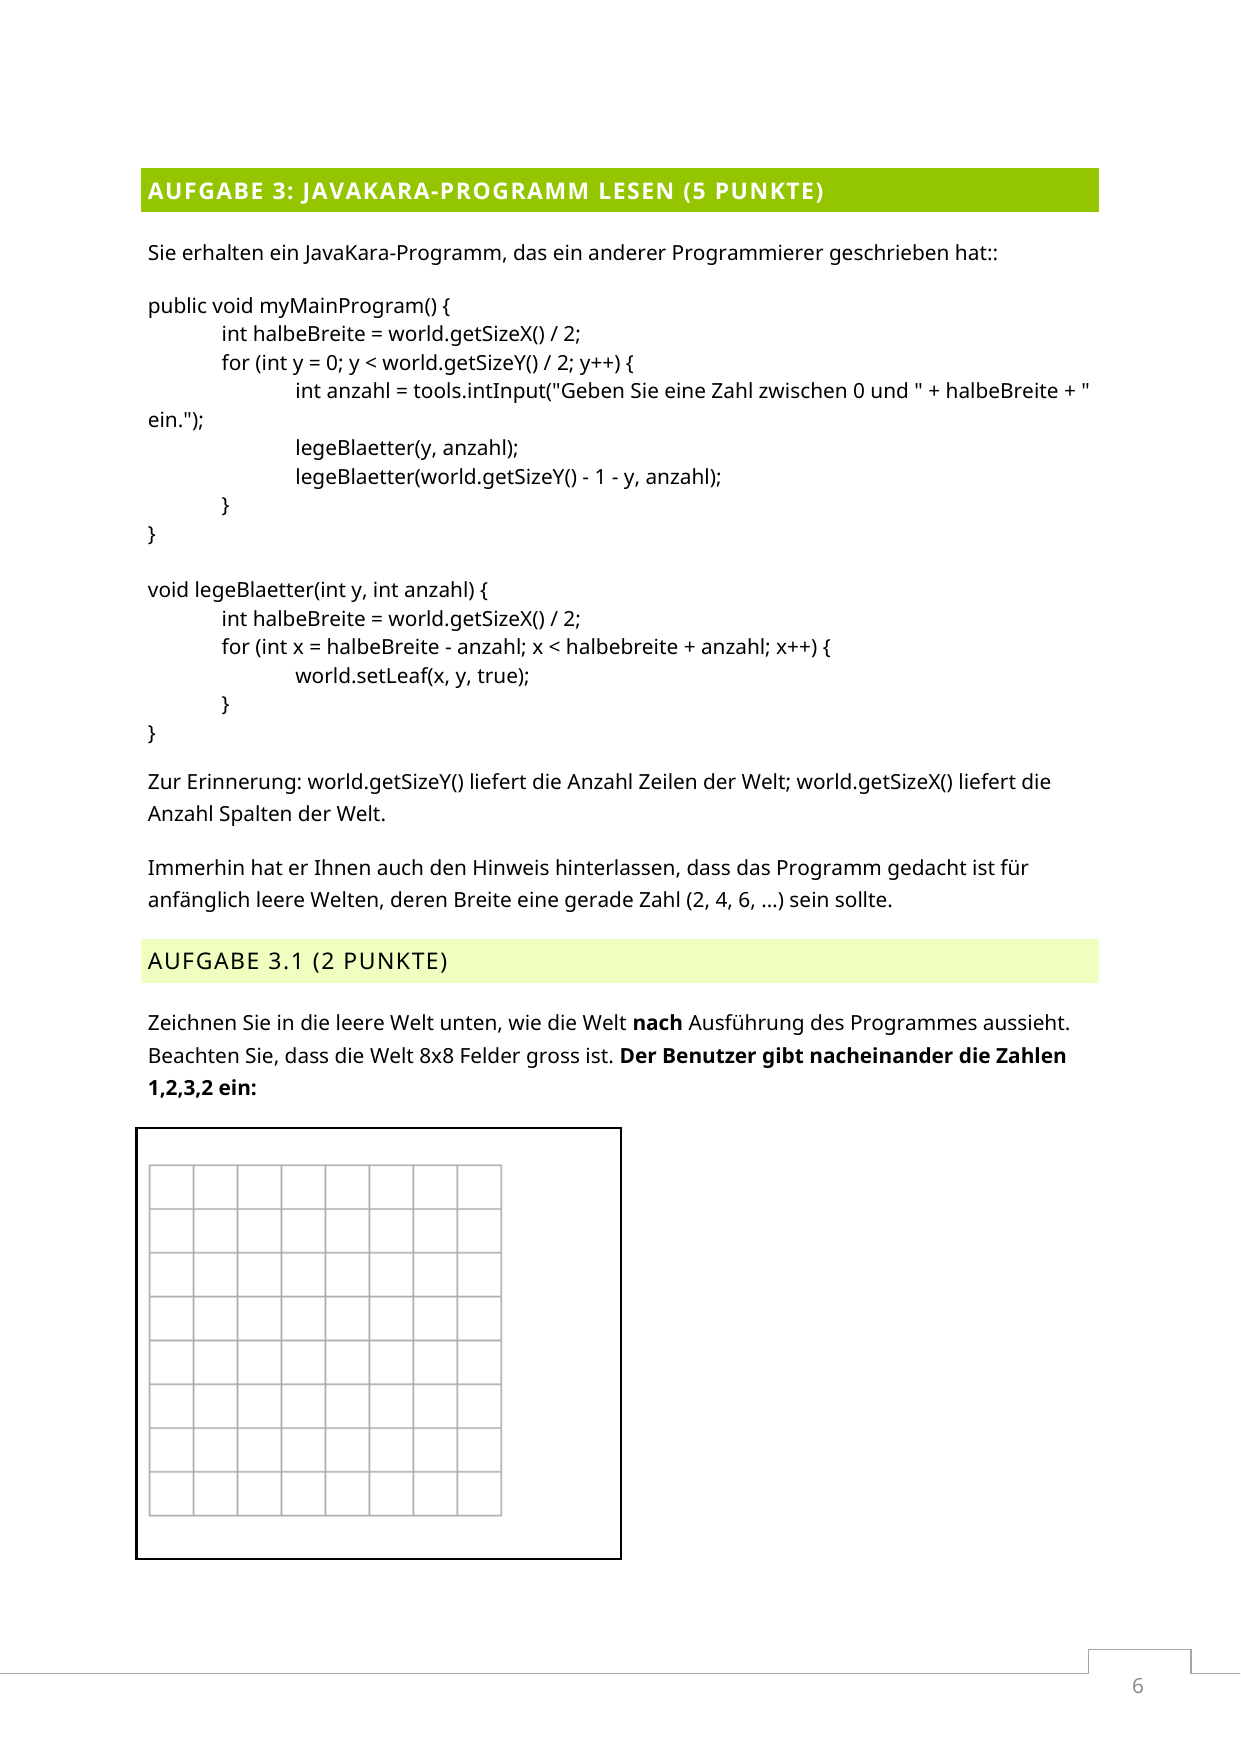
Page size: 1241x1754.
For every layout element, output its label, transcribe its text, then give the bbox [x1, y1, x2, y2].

text } [148, 490, 1093, 519]
text Zur Erinnerung: world.getSizeY() liefert die Anzahl Zeilen der Welt; world.getSizeX() liefert die Anzahl Spalten der Welt. [148, 767, 1093, 828]
text Immerhin hat er Ihnen auch den Hinweis hinterlassen, dass das Programm gedacht ist für anfänglich leere Welten, deren Breite eine gerade Zahl (2, 4, 6, …) sein sollte. [148, 853, 1093, 914]
text legeBlaetter(y, anzahl); [148, 433, 1093, 462]
text Sie erhalten ein JavaKara-Programm, das ein anderer Programmierer geschrieben hat:: [148, 238, 1093, 266]
text int halbeBreite = world.getSizeX() / 2; [148, 604, 1093, 632]
text public void myMainProgram() { [148, 291, 1093, 319]
subtitle Aufgabe 3: JavaKara-Programm lesen (5 Punkte) [148, 175, 1093, 206]
text int halbeBreite = world.getSizeX() / 2; [148, 319, 1093, 348]
text void legeBlaetter(int y, int anzahl) { [148, 576, 1093, 604]
text world.setLeaf(x, y, true); [148, 661, 1093, 689]
table_header [138, 1129, 620, 1558]
text } [148, 718, 1093, 746]
text } [148, 519, 1093, 547]
text for (int x = halbeBreite - anzahl; x < halbebreite + anzahl; x++) { [148, 632, 1093, 661]
text int anzahl = tools.intInput("Geben Sie eine Zahl zwischen 0 und " + halbeBreite + " ein."); [148, 376, 1093, 433]
subtitle Aufgabe 3.1 (2 Punkte) [148, 945, 1093, 977]
text Zeichnen Sie in die leere Welt unten, wie die Welt nach Ausführung des Programmes aussieht. Beachten Sie, dass die Welt 8x8 Felder gross ist. Der Benutzer gibt nacheinander die Zahlen 1,2,3,2 ein: [148, 1008, 1093, 1102]
text for (int y = 0; y < world.getSizeY() / 2; y++) { [148, 348, 1093, 376]
picture [146, 1160, 507, 1523]
text legeBlaetter(world.getSizeY() - 1 - y, anzahl); [148, 462, 1093, 490]
text } [148, 689, 1093, 718]
